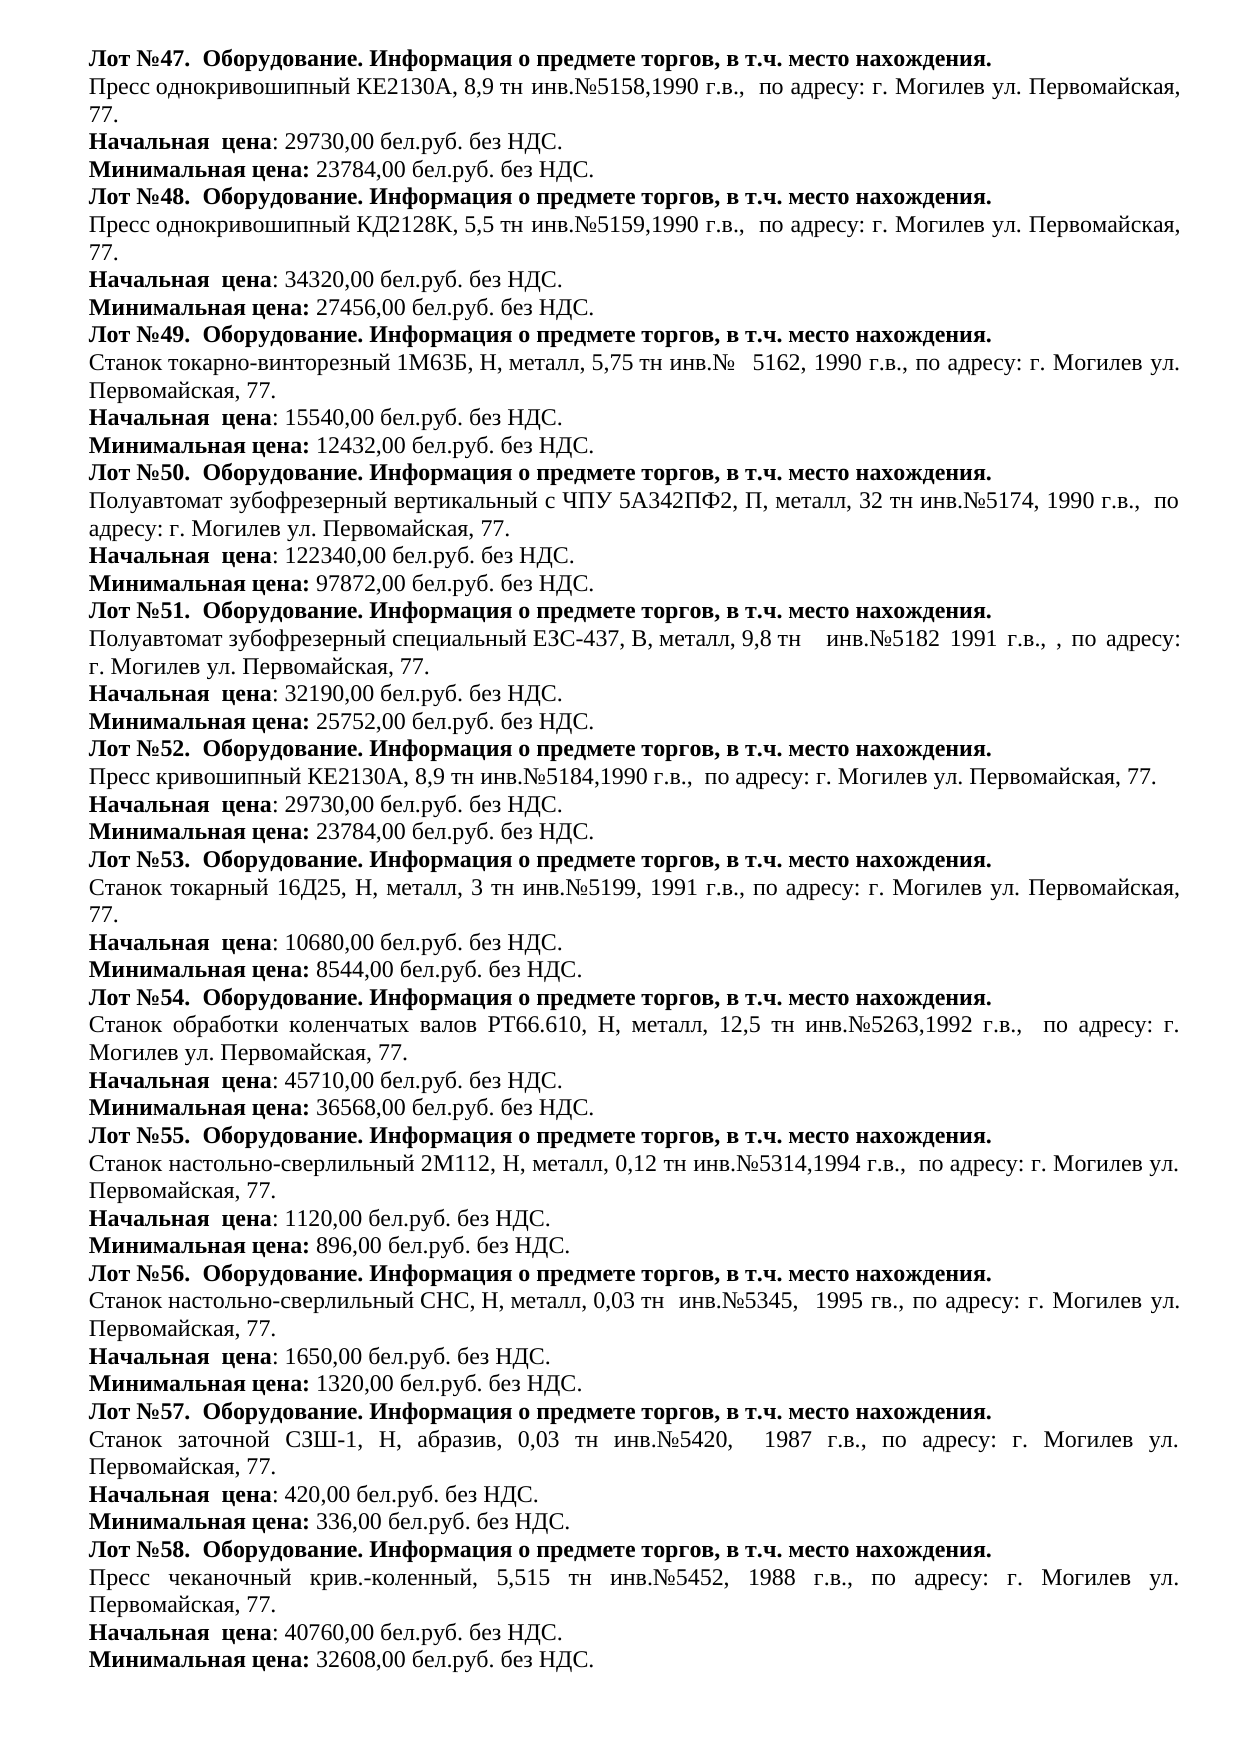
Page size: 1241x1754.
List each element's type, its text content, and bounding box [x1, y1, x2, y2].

text Минимальная цена: 32608,00 бел.руб. без НДС. [89, 1645, 1181, 1673]
text Начальная цена: 32190,00 бел.руб. без НДС. [89, 679, 1181, 707]
text Начальная цена: 420,00 бел.руб. без НДС. [89, 1480, 1181, 1507]
text Лот №57. Оборудование. Информация о предмете торгов, в т.ч. место нахождения. [89, 1397, 1181, 1424]
text Начальная цена: 34320,00 бел.руб. без НДС. [89, 265, 1181, 293]
text Начальная цена: 1650,00 бел.руб. без НДС. [89, 1342, 1181, 1369]
text Начальная цена: 122340,00 бел.руб. без НДС. [89, 541, 1181, 569]
text Минимальная цена: 8544,00 бел.руб. без НДС. [89, 955, 1181, 983]
text Станок настольно-сверлильный СНС, Н, металл, 0,03 тн инв.№5345, 1995 гв., по адресу: г. Могилев ул. Первомайская, 77. [89, 1287, 1181, 1342]
text Лот №47. Оборудование. Информация о предмете торгов, в т.ч. место нахождения. [89, 44, 1181, 72]
text Станок обработки коленчатых валов РТ66.610, Н, металл, 12,5 тн инв.№5263,1992 г.в., по адресу: г. Могилев ул. Первомайская, 77. [89, 1011, 1181, 1066]
text Станок заточной СЗШ-1, Н, абразив, 0,03 тн инв.№5420, 1987 г.в., по адресу: г. Могилев ул. Первомайская, 77. [89, 1424, 1181, 1480]
text Минимальная цена: 12432,00 бел.руб. без НДС. [89, 431, 1181, 458]
text Станок токарно-винторезный 1М63Б, Н, металл, 5,75 тн инв.№ 5162, 1990 г.в., по адресу: г. Могилев ул. Первомайская, 77. [89, 348, 1181, 403]
text Начальная цена: 45710,00 бел.руб. без НДС. [89, 1066, 1181, 1093]
text Лот №56. Оборудование. Информация о предмете торгов, в т.ч. место нахождения. [89, 1259, 1181, 1287]
text Пресс чеканочный крив.-коленный, 5,515 тн инв.№5452, 1988 г.в., по адресу: г. Могилев ул. Первомайская, 77. [89, 1563, 1181, 1618]
text Минимальная цена: 36568,00 бел.руб. без НДС. [89, 1093, 1181, 1121]
text Лот №49. Оборудование. Информация о предмете торгов, в т.ч. место нахождения. [89, 320, 1181, 348]
text Минимальная цена: 23784,00 бел.руб. без НДС. [89, 817, 1181, 845]
text Начальная цена: 10680,00 бел.руб. без НДС. [89, 928, 1181, 955]
text Станок токарный 16Д25, Н, металл, 3 тн инв.№5199, 1991 г.в., по адресу: г. Могилев ул. Первомайская, 77. [89, 872, 1181, 928]
text Начальная цена: 15540,00 бел.руб. без НДС. [89, 403, 1181, 431]
text Пресс кривошипный КЕ2130А, 8,9 тн инв.№5184,1990 г.в., по адресу: г. Могилев ул. Первомайская, 77. [89, 762, 1181, 790]
text Лот №52. Оборудование. Информация о предмете торгов, в т.ч. место нахождения. [89, 734, 1181, 762]
text Начальная цена: 40760,00 бел.руб. без НДС. [89, 1618, 1181, 1645]
text Минимальная цена: 896,00 бел.руб. без НДС. [89, 1231, 1181, 1259]
text Минимальная цена: 27456,00 бел.руб. без НДС. [89, 293, 1181, 320]
text Минимальная цена: 1320,00 бел.руб. без НДС. [89, 1369, 1181, 1397]
text Лот №51. Оборудование. Информация о предмете торгов, в т.ч. место нахождения. [89, 596, 1181, 624]
text Минимальная цена: 97872,00 бел.руб. без НДС. [89, 569, 1181, 596]
text Лот №55. Оборудование. Информация о предмете торгов, в т.ч. место нахождения. [89, 1121, 1181, 1148]
text Минимальная цена: 23784,00 бел.руб. без НДС. [89, 155, 1181, 182]
text Лот №53. Оборудование. Информация о предмете торгов, в т.ч. место нахождения. [89, 845, 1181, 872]
text Станок настольно-сверлильный 2М112, Н, металл, 0,12 тн инв.№5314,1994 г.в., по адресу: г. Могилев ул. Первомайская, 77. [89, 1148, 1181, 1204]
text Пресс однокривошипный КД2128К, 5,5 тн инв.№5159,1990 г.в., по адресу: г. Могилев ул. Первомайская, 77. [89, 210, 1181, 265]
text Начальная цена: 29730,00 бел.руб. без НДС. [89, 127, 1181, 155]
text Лот №58. Оборудование. Информация о предмете торгов, в т.ч. место нахождения. [89, 1535, 1181, 1563]
text Лот №54. Оборудование. Информация о предмете торгов, в т.ч. место нахождения. [89, 983, 1181, 1011]
text Лот №50. Оборудование. Информация о предмете торгов, в т.ч. место нахождения. [89, 458, 1181, 486]
text Пресс однокривошипный КЕ2130А, 8,9 тн инв.№5158,1990 г.в., по адресу: г. Могилев ул. Первомайская, 77. [89, 72, 1181, 127]
text Минимальная цена: 336,00 бел.руб. без НДС. [89, 1507, 1181, 1535]
text Лот №48. Оборудование. Информация о предмете торгов, в т.ч. место нахождения. [89, 182, 1181, 210]
text Начальная цена: 29730,00 бел.руб. без НДС. [89, 790, 1181, 817]
text Минимальная цена: 25752,00 бел.руб. без НДС. [89, 707, 1181, 734]
text Полуавтомат зубофрезерный вертикальный с ЧПУ 5А342ПФ2, П, металл, 32 тн инв.№5174, 1990 г.в., по адресу: г. Могилев ул. Первомайская, 77. [89, 486, 1181, 541]
text Полуавтомат зубофрезерный специальный ЕЗС-437, В, металл, 9,8 тн инв.№5182 1991 г.в., , по адресу: г. Могилев ул. Первомайская, 77. [89, 624, 1181, 679]
text Начальная цена: 1120,00 бел.руб. без НДС. [89, 1204, 1181, 1231]
